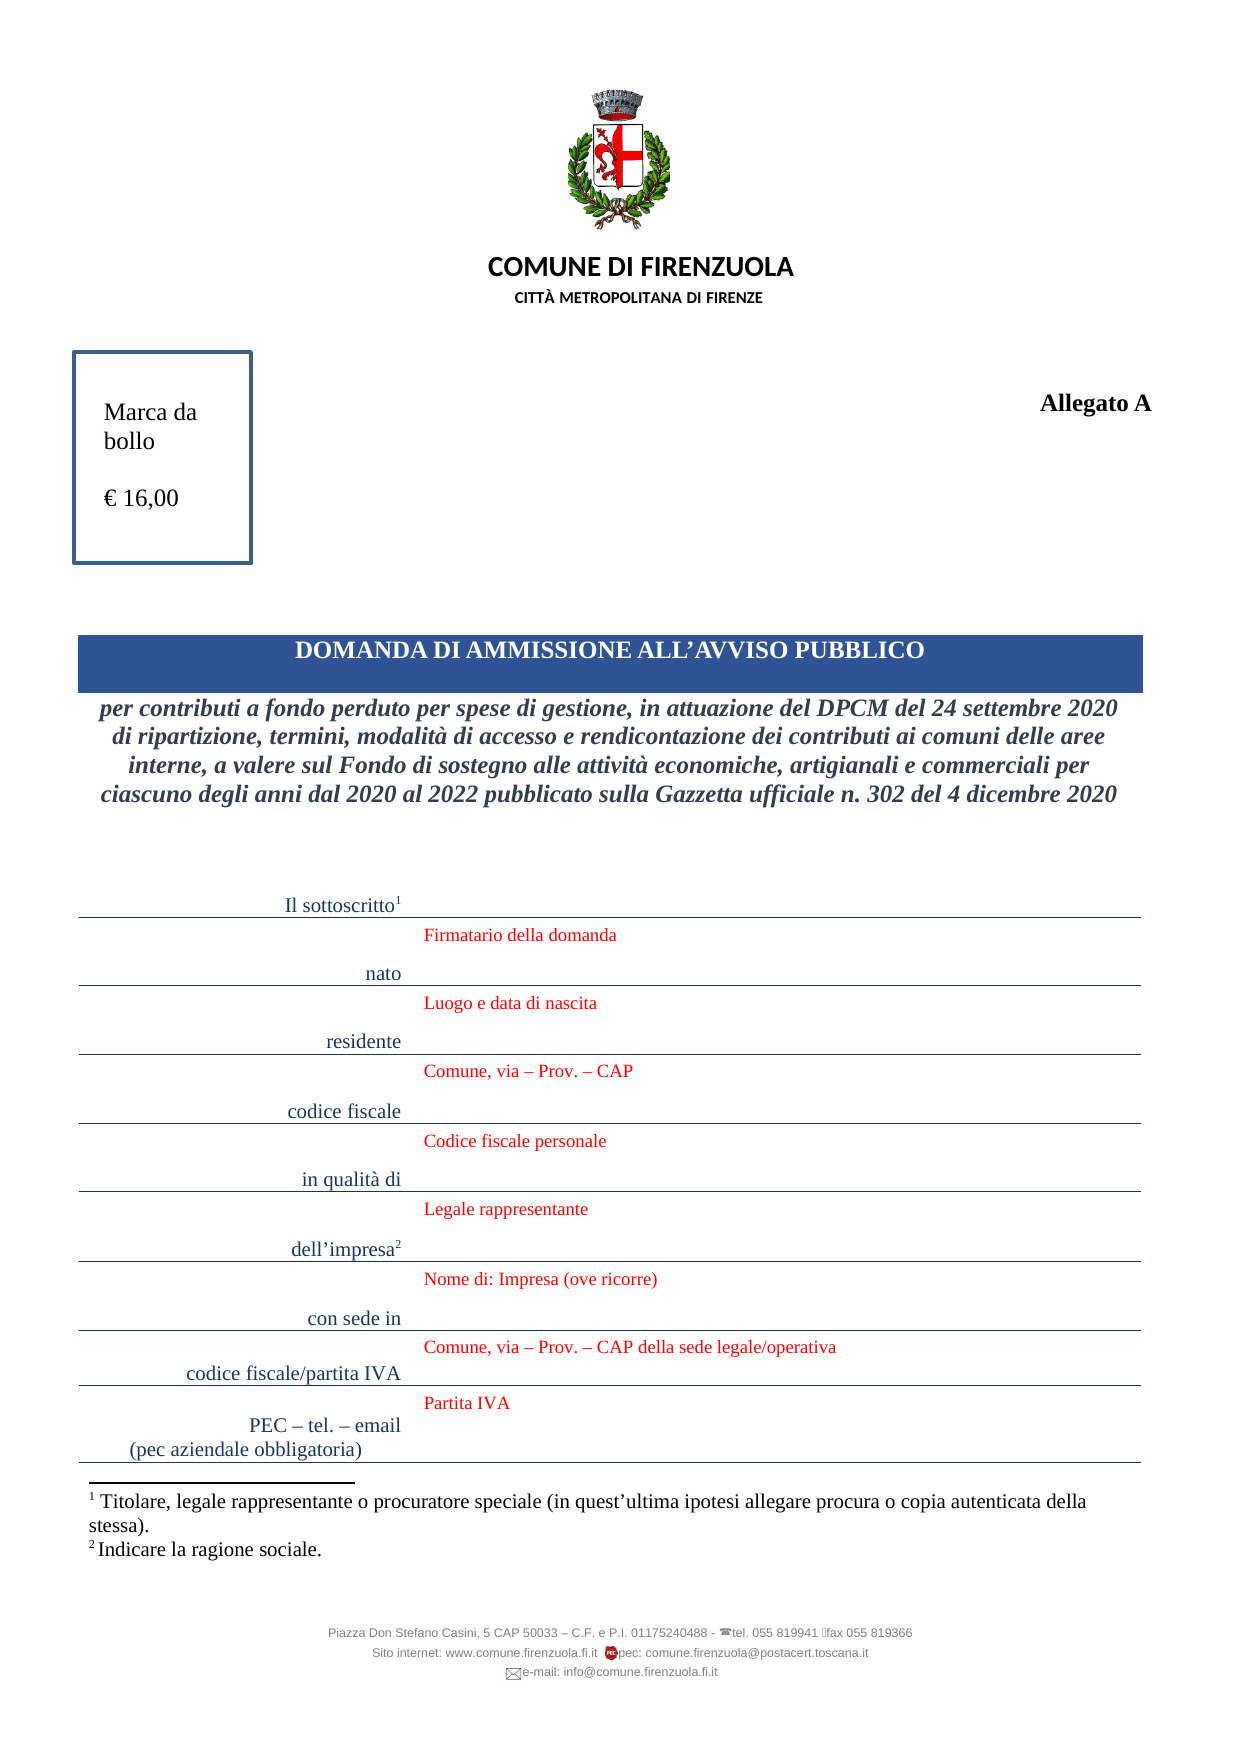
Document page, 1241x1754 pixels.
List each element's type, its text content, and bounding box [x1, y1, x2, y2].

picture [497, 1660, 529, 1688]
picture [604, 1646, 619, 1661]
text COMUNE DI FIRENZUOLA [93, 248, 1188, 283]
table_header DOMANDA DI AMMISSIONE ALL’AVVISO PUBBLICO [78, 635, 1143, 693]
picture [566, 89, 670, 227]
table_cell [78, 693, 1143, 1462]
text Allegato A [253, 388, 1152, 441]
text Allegato A [89, 388, 249, 441]
text città metropolitana di firenze [89, 283, 1188, 309]
